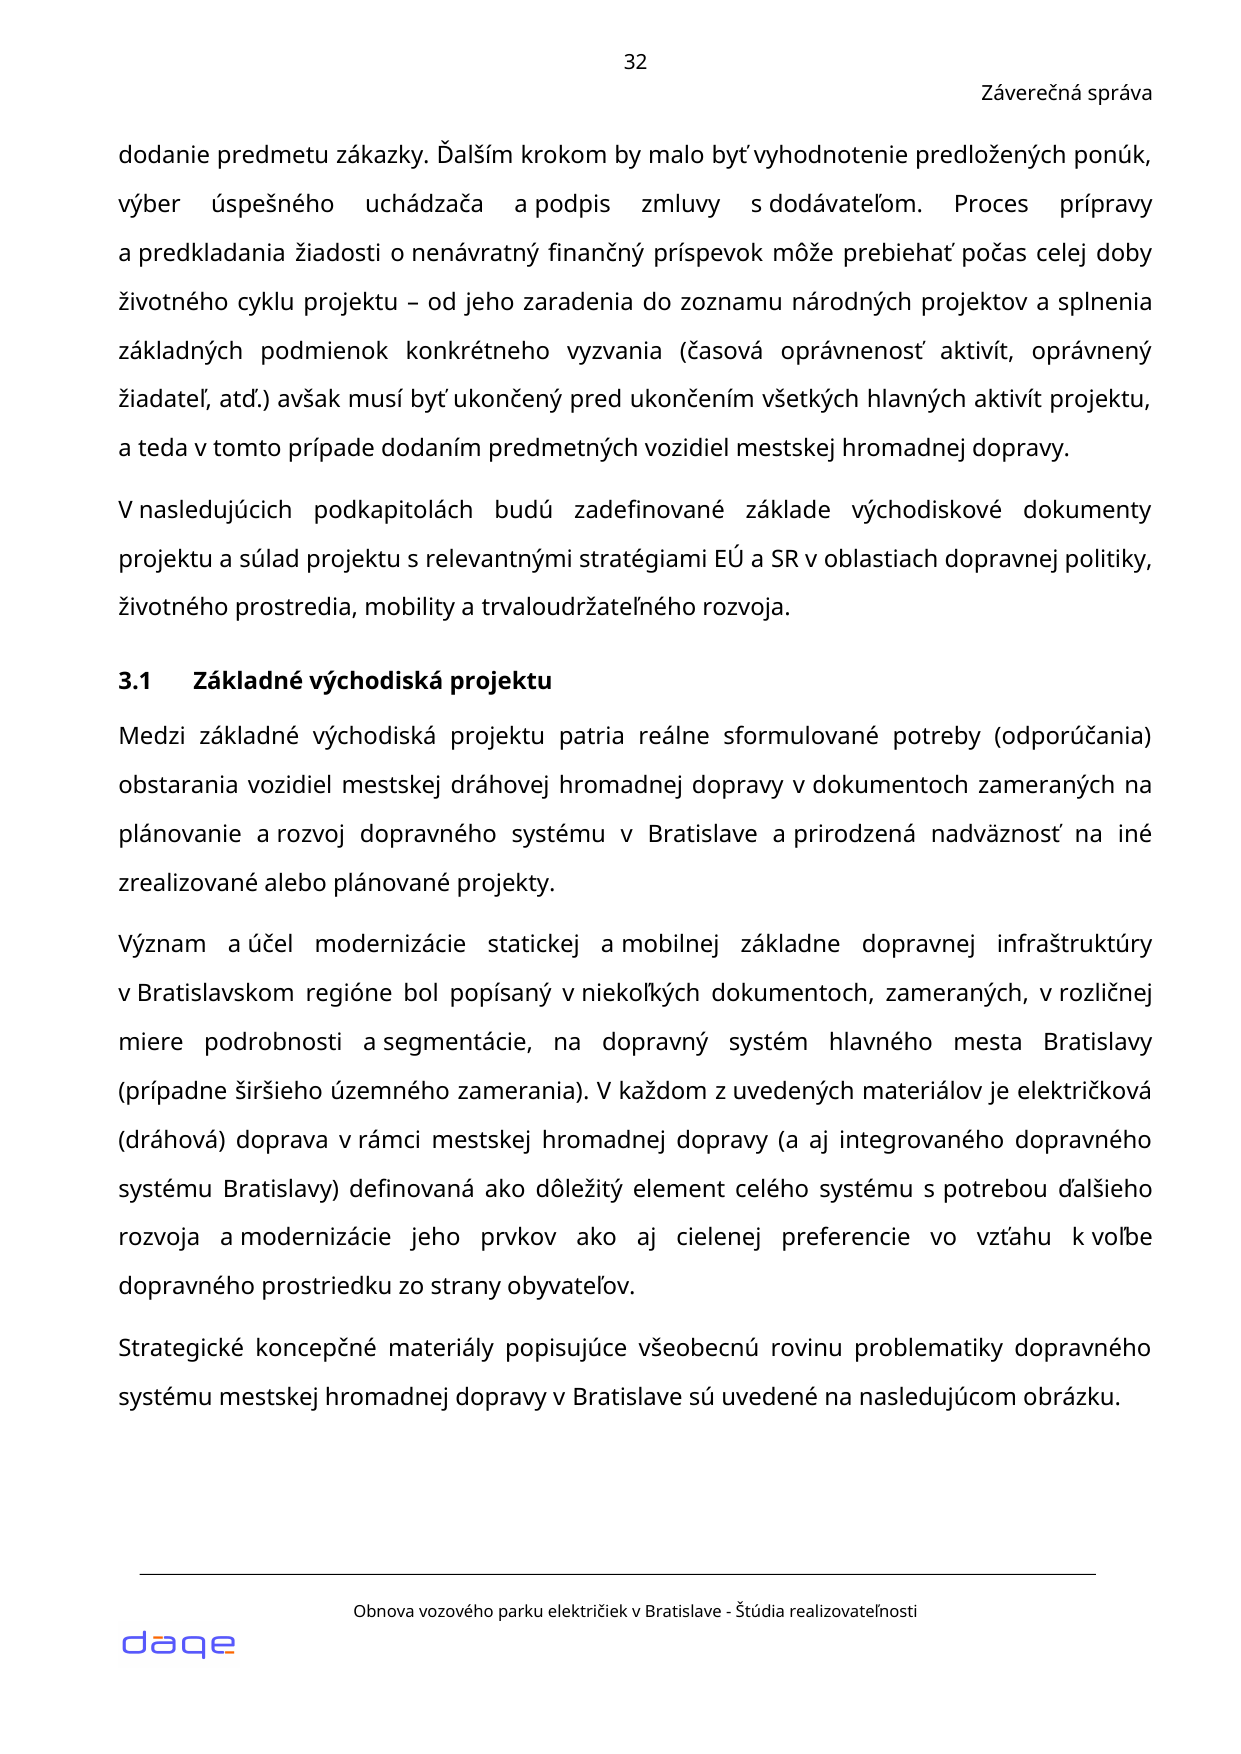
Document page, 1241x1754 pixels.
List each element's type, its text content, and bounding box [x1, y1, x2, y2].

text V nasledujúcich podkapitolách budú zadefinované základe východiskové dokumenty projektu a súlad projektu s relevantnými stratégiami EÚ a SR v oblastiach dopravnej politiky, životného prostredia, mobility a trvaloudržateľného rozvoja. [118, 492, 1153, 623]
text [118, 138, 1153, 464]
text Medzi základné východiská projektu patria reálne sformulované potreby (odporúčania) obstarania vozidiel mestskej dráhovej hromadnej dopravy v dokumentoch zameraných na plánovanie a rozvoj dopravného systému v Bratislave a prirodzená nadväznosť na iné zrealizované alebo plánované projekty. [118, 719, 1153, 898]
subtitle 3.1 Základné východiská projektu [118, 664, 1153, 697]
picture [118, 1621, 241, 1668]
text Význam a účel modernizácie statickej a mobilnej základne dopravnej infraštruktúry v Bratislavskom regióne bol popísaný v niekoľkých dokumentoch, zameraných, v rozličnej miere podrobnosti a segmentácie, na dopravný systém hlavného mesta Bratislavy (prípadne širšieho územného zamerania). V každom z uvedených materiálov je električková (dráhová) doprava v rámci mestskej hromadnej dopravy (a aj integrovaného dopravného systému Bratislavy) definovaná ako dôležitý element celého systému s potrebou ďalšieho rozvoja a modernizácie jeho prvkov ako aj cielenej preferencie vo vzťahu k voľbe dopravného prostriedku zo strany obyvateľov. [118, 927, 1153, 1302]
text Strategické koncepčné materiály popisujúce všeobecnú rovinu problematiky dopravného systému mestskej hromadnej dopravy v Bratislave sú uvedené na nasledujúcom obrázku. [118, 1330, 1153, 1412]
